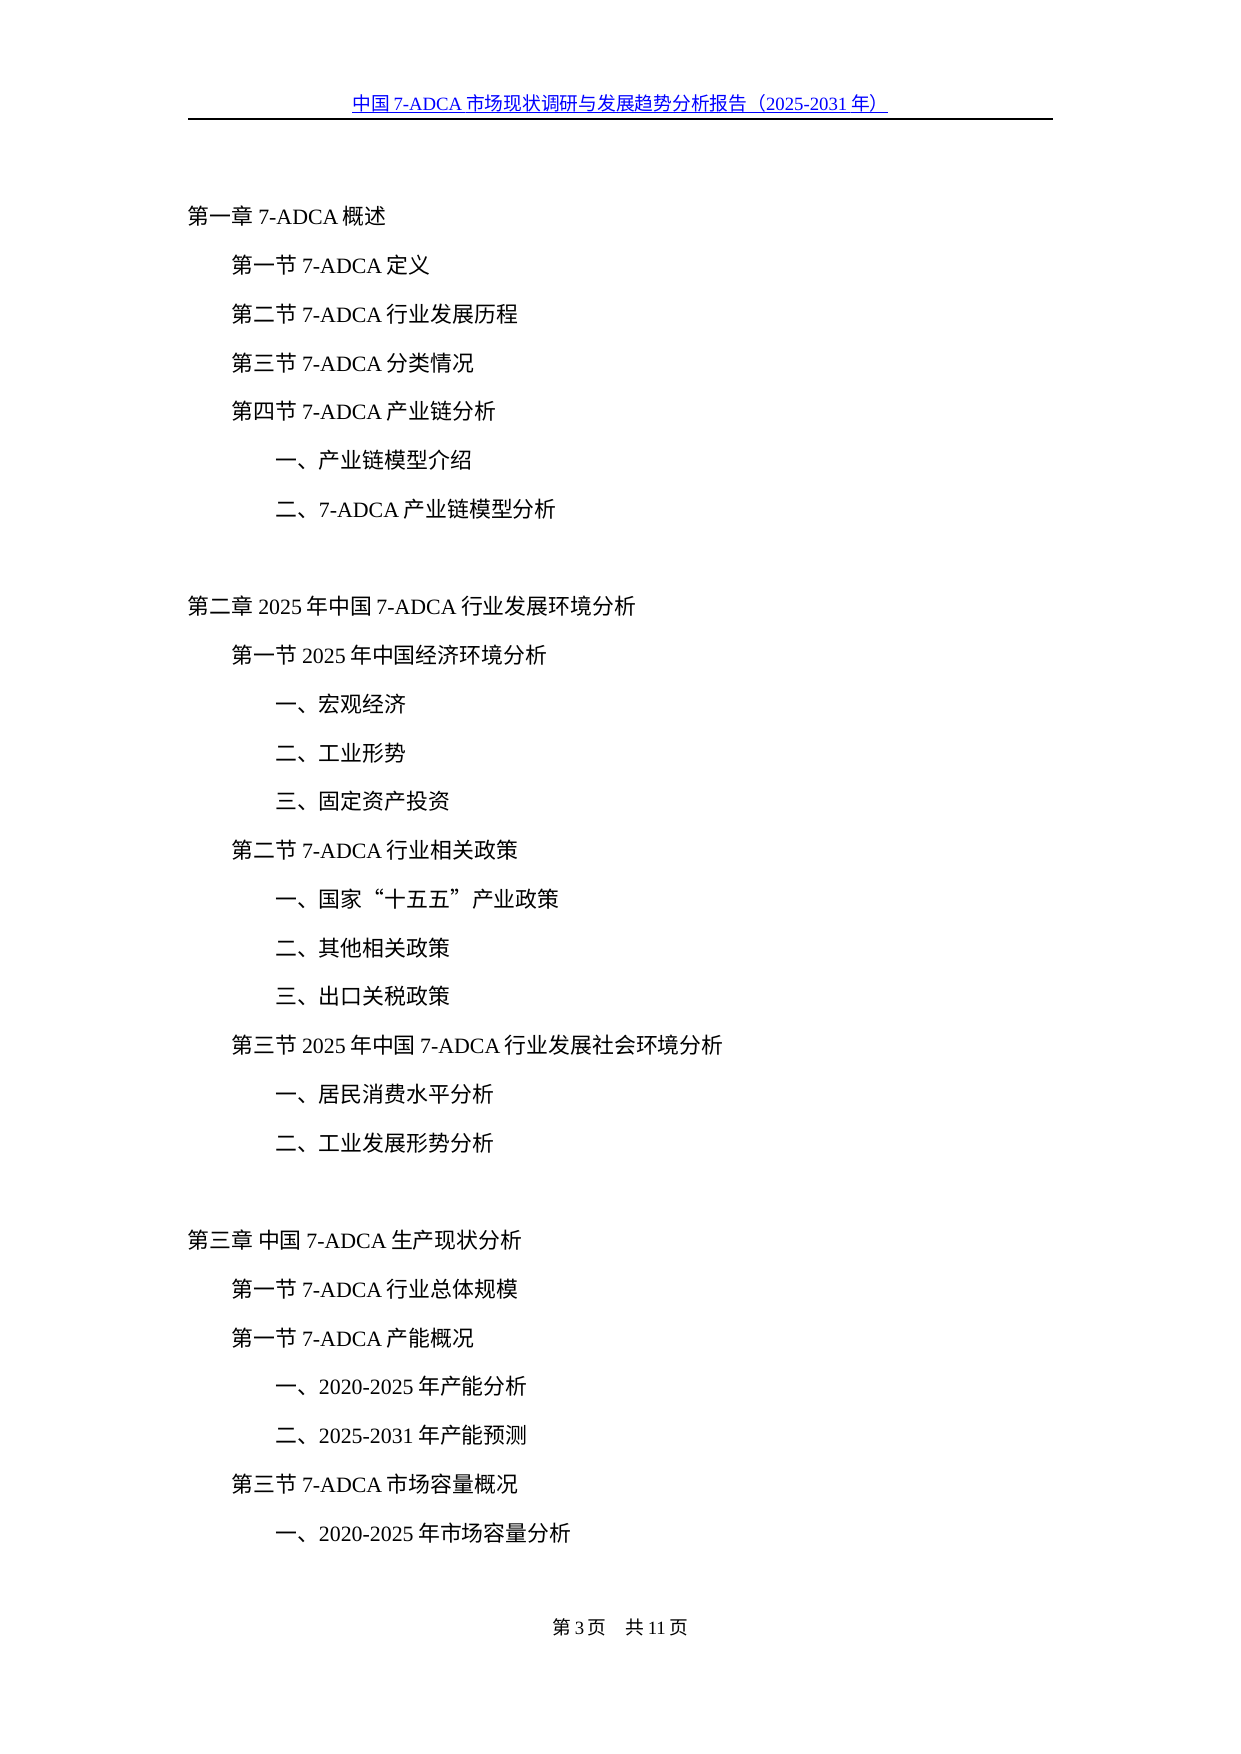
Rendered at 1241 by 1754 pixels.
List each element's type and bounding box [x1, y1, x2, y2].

text [187, 150, 1053, 1548]
